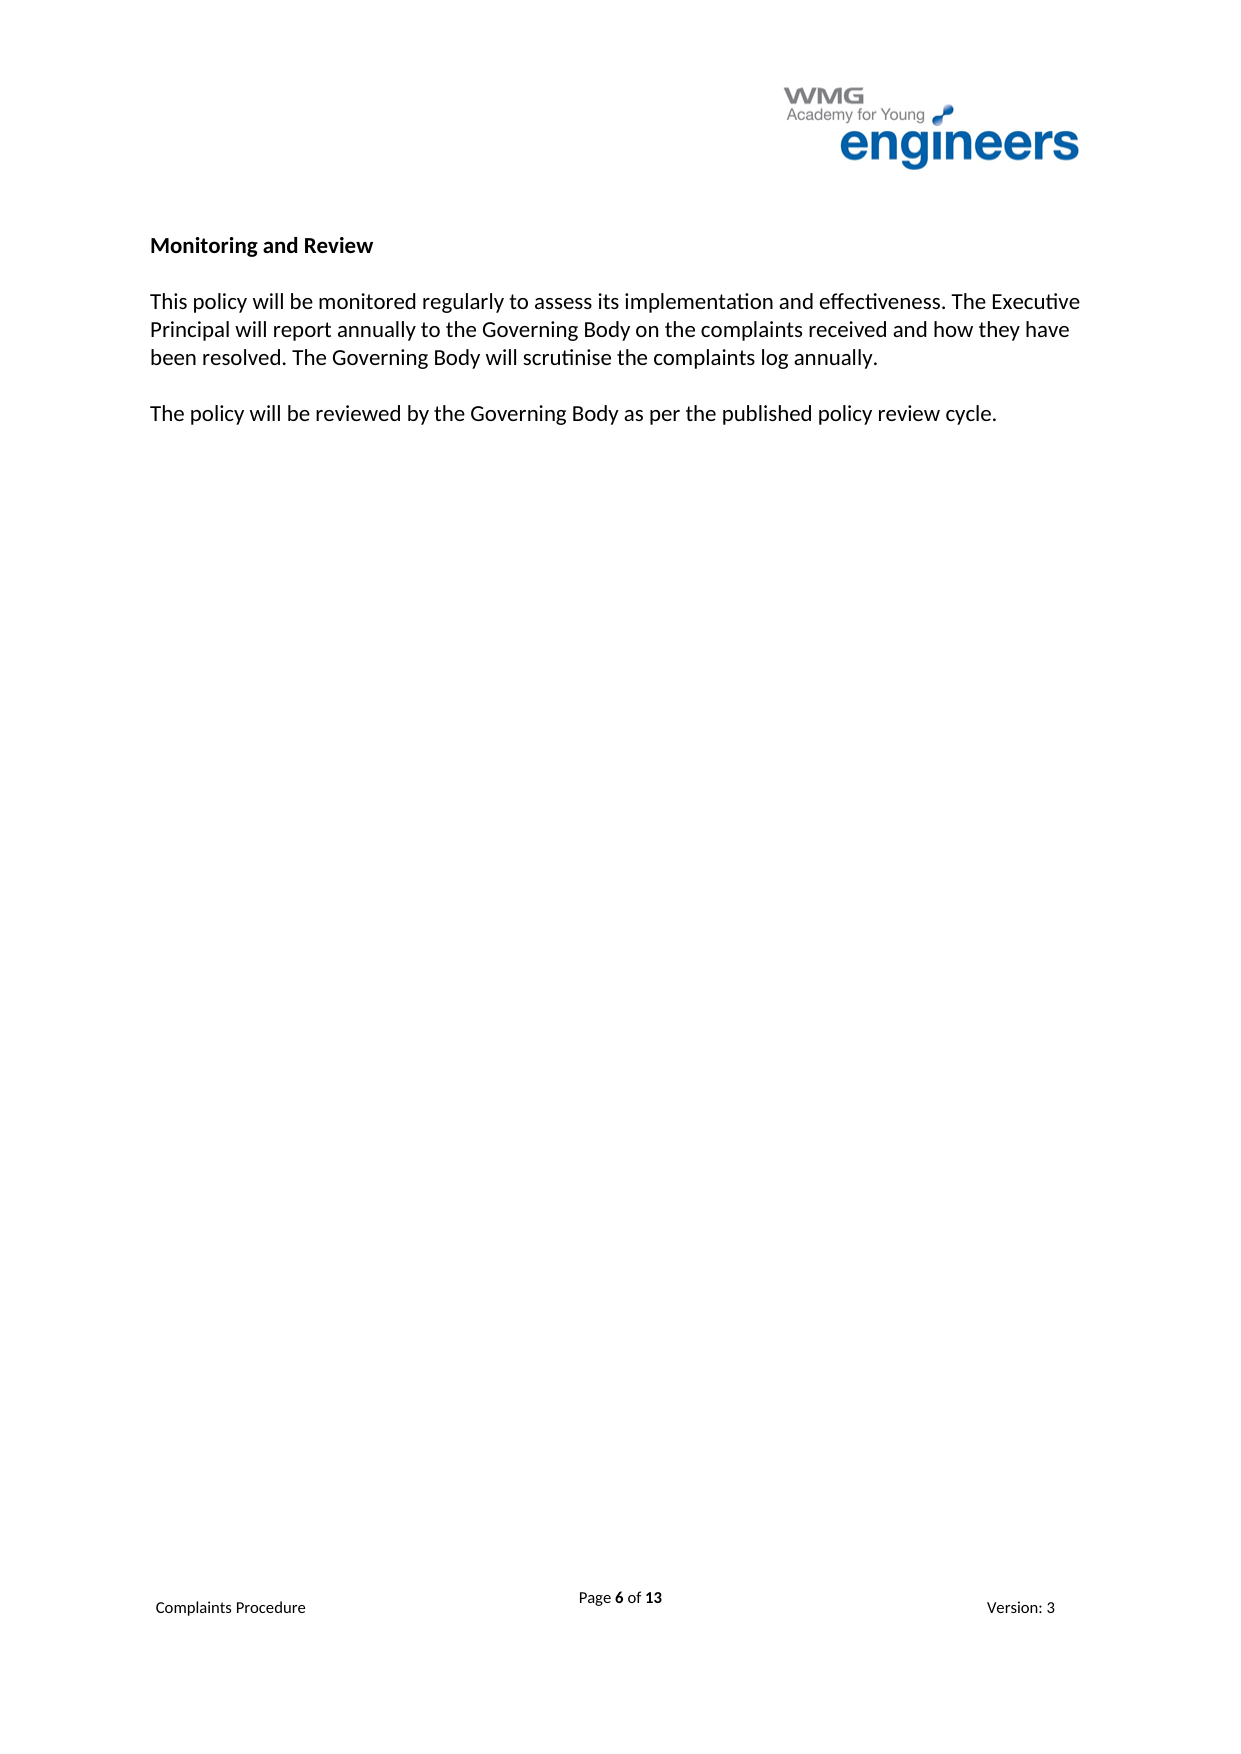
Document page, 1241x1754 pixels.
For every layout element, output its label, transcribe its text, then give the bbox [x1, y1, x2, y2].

text This policy will be monitored regularly to assess its implementation and effectiveness. The Executive Principal will report annually to the Governing Body on the complaints received and how they have been resolved. The Governing Body will scrutinise the complaints log annually. [150, 287, 1090, 371]
text The policy will be reviewed by the Governing Body as per the published policy review cycle. [150, 399, 1090, 427]
text Monitoring and Review [150, 231, 1090, 259]
picture [770, 73, 1091, 179]
